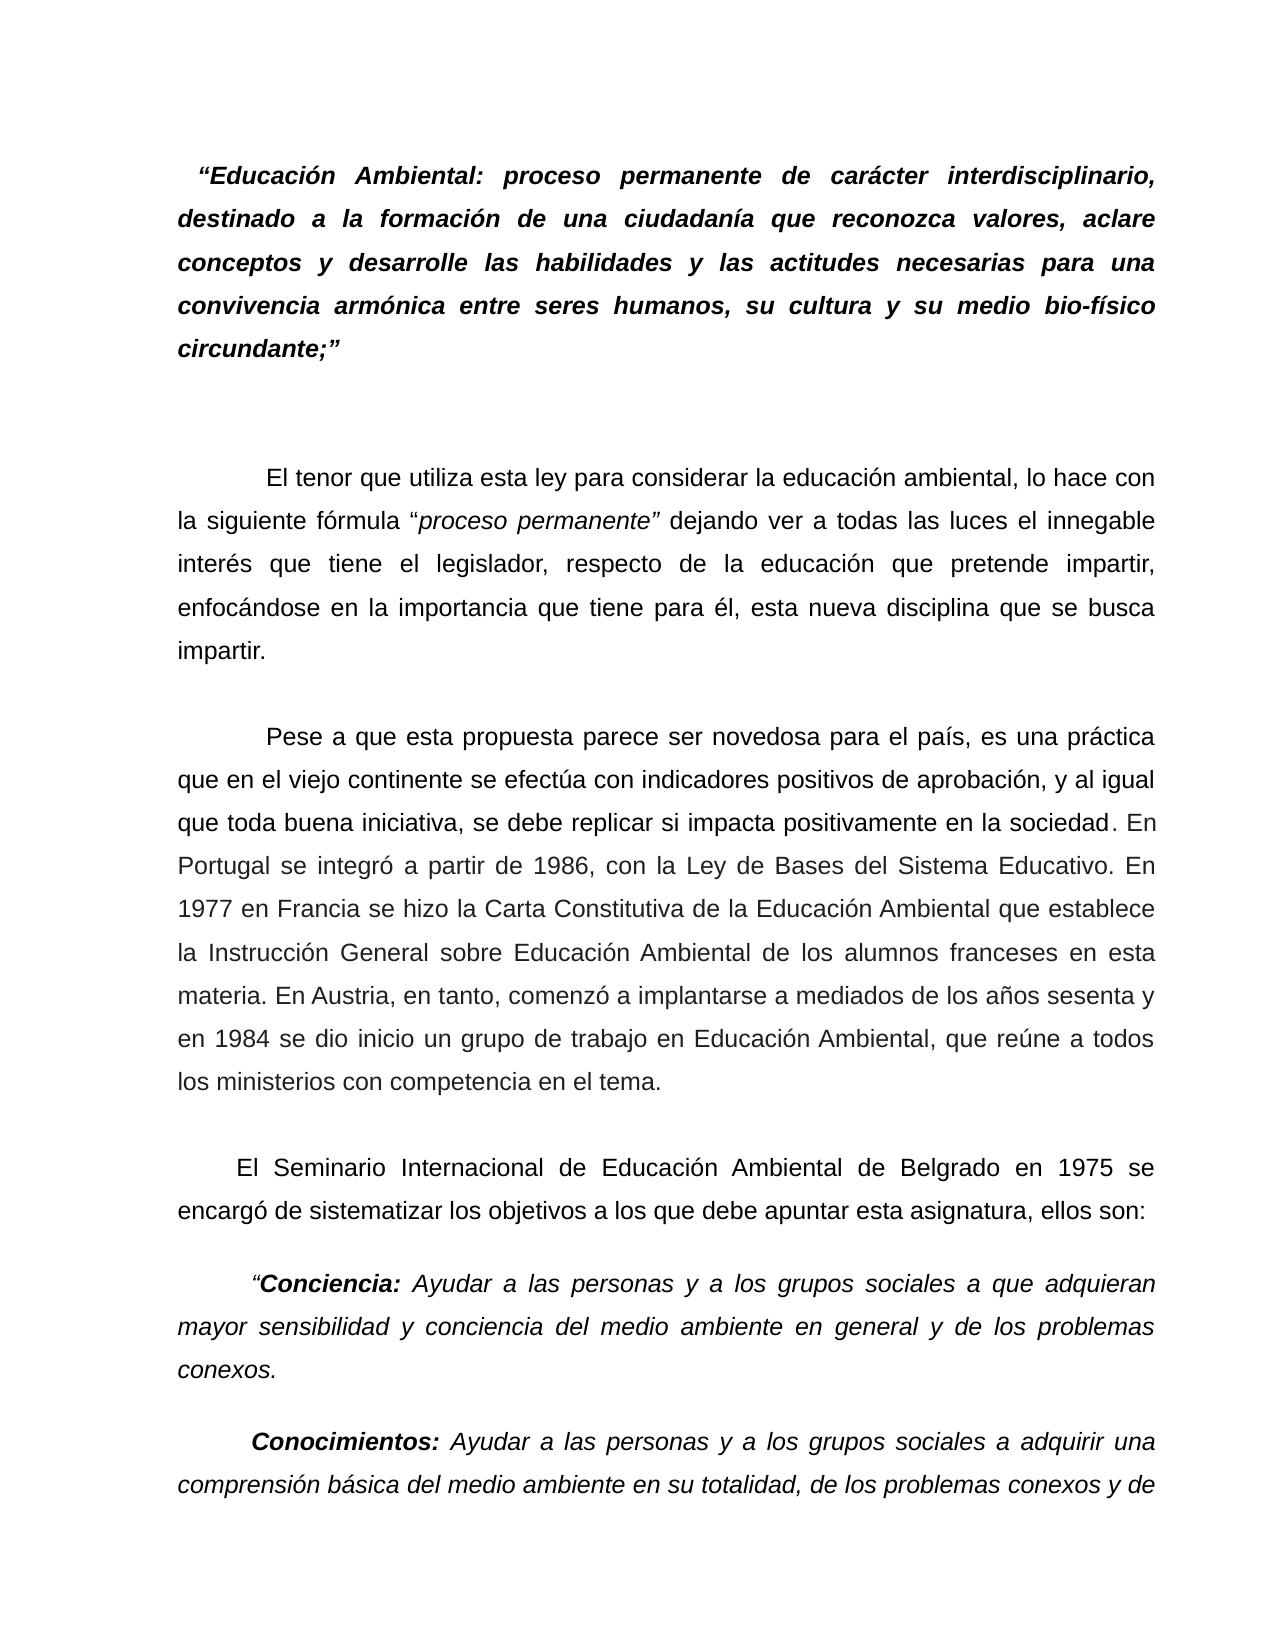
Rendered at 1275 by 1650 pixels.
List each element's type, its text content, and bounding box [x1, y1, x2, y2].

text El tenor que utiliza esta ley para considerar la educación ambiental, lo hace con la siguiente fórmula “proceso permanente” dejando ver a todas las luces el innegable interés que tiene el legislador, respecto de la educación que pretende impartir, enfocándose en la importancia que tiene para él, esta nueva disciplina que se busca impartir. [177, 463, 1157, 664]
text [177, 1427, 1157, 1499]
text “Educación Ambiental: proceso permanente de carácter interdisciplinario, destinado a la formación de una ciudadanía que reconozca valores, aclare conceptos y desarrolle las habilidades y las actitudes necesarias para una convivencia armónica entre seres humanos, su cultura y su medio bio-físico circundante;” [177, 161, 1157, 362]
text El Seminario Internacional de Educación Ambiental de Belgrado en 1975 se encargó de sistematizar los objetivos a los que debe apuntar esta asignatura, ellos son: [177, 1153, 1157, 1225]
text Pese a que esta propuesta parece ser novedosa para el país, es una práctica que en el viejo continente se efectúa con indicadores positivos de aprobación, y al igual que toda buena iniciativa, se debe replicar si impacta positivamente en la sociedad. En Portugal se integró a partir de 1986, con la Ley de Bases del Sistema Educativo. En 1977 en Francia se hizo la Carta Constitutiva de la Educación Ambiental que establece la Instrucción General sobre Educación Ambiental de los alumnos franceses en esta materia. En Austria, en tanto, comenzó a implantarse a mediados de los años sesenta y en 1984 se dio inicio un grupo de trabajo en Educación Ambiental, que reúne a todos los ministerios con competencia en el tema. [177, 722, 1157, 1096]
text “Conciencia: Ayudar a las personas y a los grupos sociales a que adquieran mayor sensibilidad y conciencia del medio ambiente en general y de los problemas conexos. [177, 1268, 1157, 1383]
